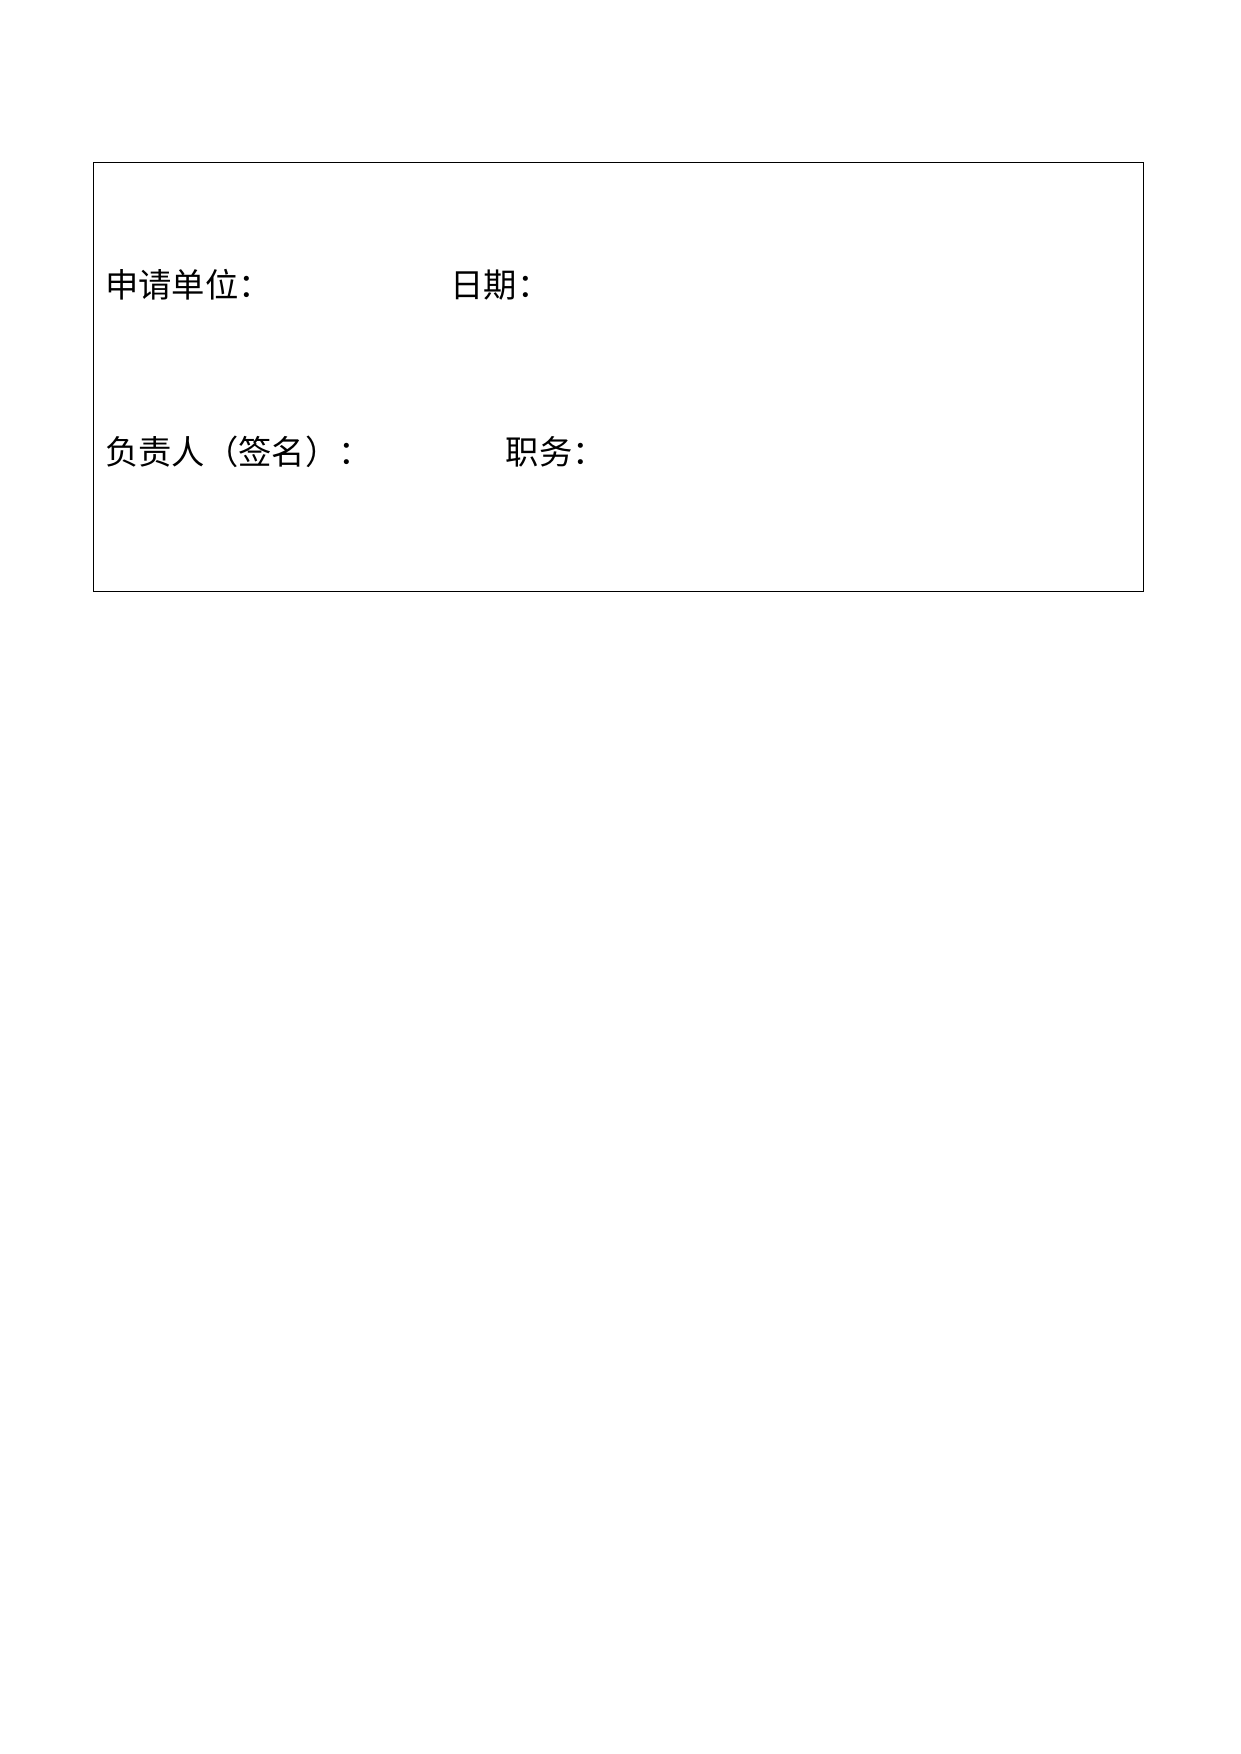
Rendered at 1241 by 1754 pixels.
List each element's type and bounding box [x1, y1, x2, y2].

table_cell [94, 163, 1143, 591]
